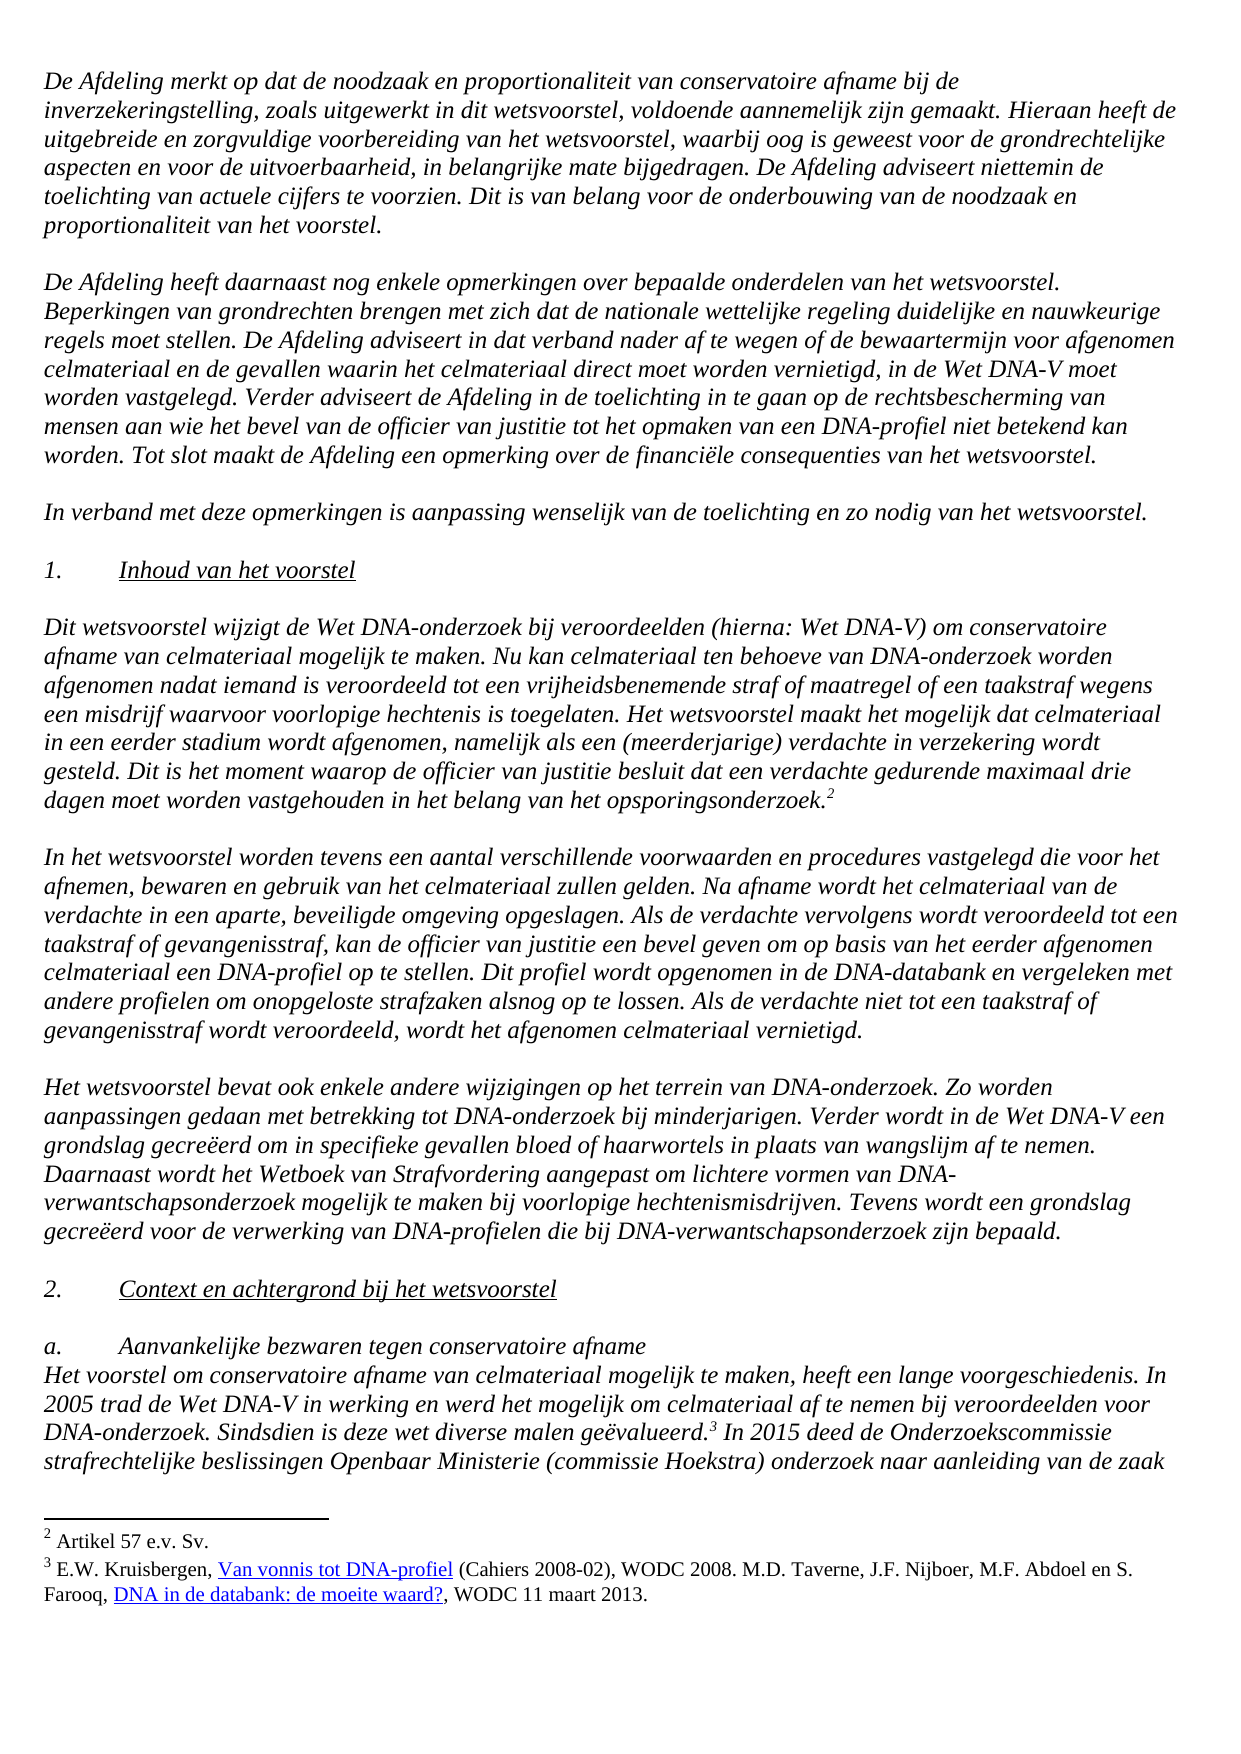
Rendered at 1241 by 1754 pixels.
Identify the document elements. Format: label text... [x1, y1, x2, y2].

text In verband met deze opmerkingen is aanpassing wenselijk van de toelichting en zo nodig van het wetsvoorstel. [44, 497, 1181, 526]
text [44, 1360, 1181, 1475]
text 1. Inhoud van het voorstel [44, 555, 1181, 584]
text De Afdeling merkt op dat de noodzaak en proportionaliteit van conservatoire afname bij de inverzekeringstelling, zoals uitgewerkt in dit wetsvoorstel, voldoende aannemelijk zijn gemaakt. Hieraan heeft de uitgebreide en zorgvuldige voorbereiding van het wetsvoorstel, waarbij oog is geweest voor de grondrechtelijke aspecten en voor de uitvoerbaarheid, in belangrijke mate bijgedragen. De Afdeling adviseert niettemin de toelichting van actuele cijfers te voorzien. Dit is van belang voor de onderbouwing van de noodzaak en proportionaliteit van het voorstel. [44, 66, 1181, 239]
text De Afdeling heeft daarnaast nog enkele opmerkingen over bepaalde onderdelen van het wetsvoorstel. Beperkingen van grondrechten brengen met zich dat de nationale wettelijke regeling duidelijke en nauwkeurige regels moet stellen. De Afdeling adviseert in dat verband nader af te wegen of de bewaartermijn voor afgenomen celmateriaal en de gevallen waarin het celmateriaal direct moet worden vernietigd, in de Wet DNA-V moet worden vastgelegd. Verder adviseert de Afdeling in de toelichting in te gaan op de rechtsbescherming van mensen aan wie het bevel van de officier van justitie tot het opmaken van een DNA-profiel niet betekend kan worden. Tot slot maakt de Afdeling een opmerking over de financiële consequenties van het wetsvoorstel. [44, 267, 1181, 469]
text 2. Context en achtergrond bij het wetsvoorstel [44, 1274, 1181, 1302]
text In het wetsvoorstel worden tevens een aantal verschillende voorwaarden en procedures vastgelegd die voor het afnemen, bewaren en gebruik van het celmateriaal zullen gelden. Na afname wordt het celmateriaal van de verdachte in een aparte, beveiligde omgeving opgeslagen. Als de verdachte vervolgens wordt veroordeeld tot een taakstraf of gevangenisstraf, kan de officier van justitie een bevel geven om op basis van het eerder afgenomen celmateriaal een DNA-profiel op te stellen. Dit profiel wordt opgenomen in de DNA-databank en vergeleken met andere profielen om onopgeloste strafzaken alsnog op te lossen. Als de verdachte niet tot een taakstraf of gevangenisstraf wordt veroordeeld, wordt het afgenomen celmateriaal vernietigd. [44, 842, 1181, 1044]
text a. Aanvankelijke bezwaren tegen conservatoire afname [44, 1331, 1181, 1360]
text Dit wetsvoorstel wijzigt de Wet DNA-onderzoek bij veroordeelden (hierna: Wet DNA-V) om conservatoire afname van celmateriaal mogelijk te maken. Nu kan celmateriaal ten behoeve van DNA-onderzoek worden afgenomen nadat iemand is veroordeeld tot een vrijheidsbenemende straf of maatregel of een taakstraf wegens een misdrijf waarvoor voorlopige hechtenis is toegelaten. Het wetsvoorstel maakt het mogelijk dat celmateriaal in een eerder stadium wordt afgenomen, namelijk als een (meerderjarige) verdachte in verzekering wordt gesteld. Dit is het moment waarop de officier van justitie besluit dat een verdachte gedurende maximaal drie dagen moet worden vastgehouden in het belang van het opsporingsonderzoek. [44, 612, 1181, 814]
text Het wetsvoorstel bevat ook enkele andere wijzigingen op het terrein van DNA-onderzoek. Zo worden aanpassingen gedaan met betrekking tot DNA-onderzoek bij minderjarigen. Verder wordt in de Wet DNA-V een grondslag gecreëerd om in specifieke gevallen bloed of haarwortels in plaats van wangslijm af te nemen. Daarnaast wordt het Wetboek van Strafvordering aangepast om lichtere vormen van DNA-verwantschapsonderzoek mogelijk te maken bij voorlopige hechtenismisdrijven. Tevens wordt een grondslag gecreëerd voor de verwerking van DNA-profielen die bij DNA-verwantschapsonderzoek zijn bepaald. [44, 1072, 1181, 1245]
